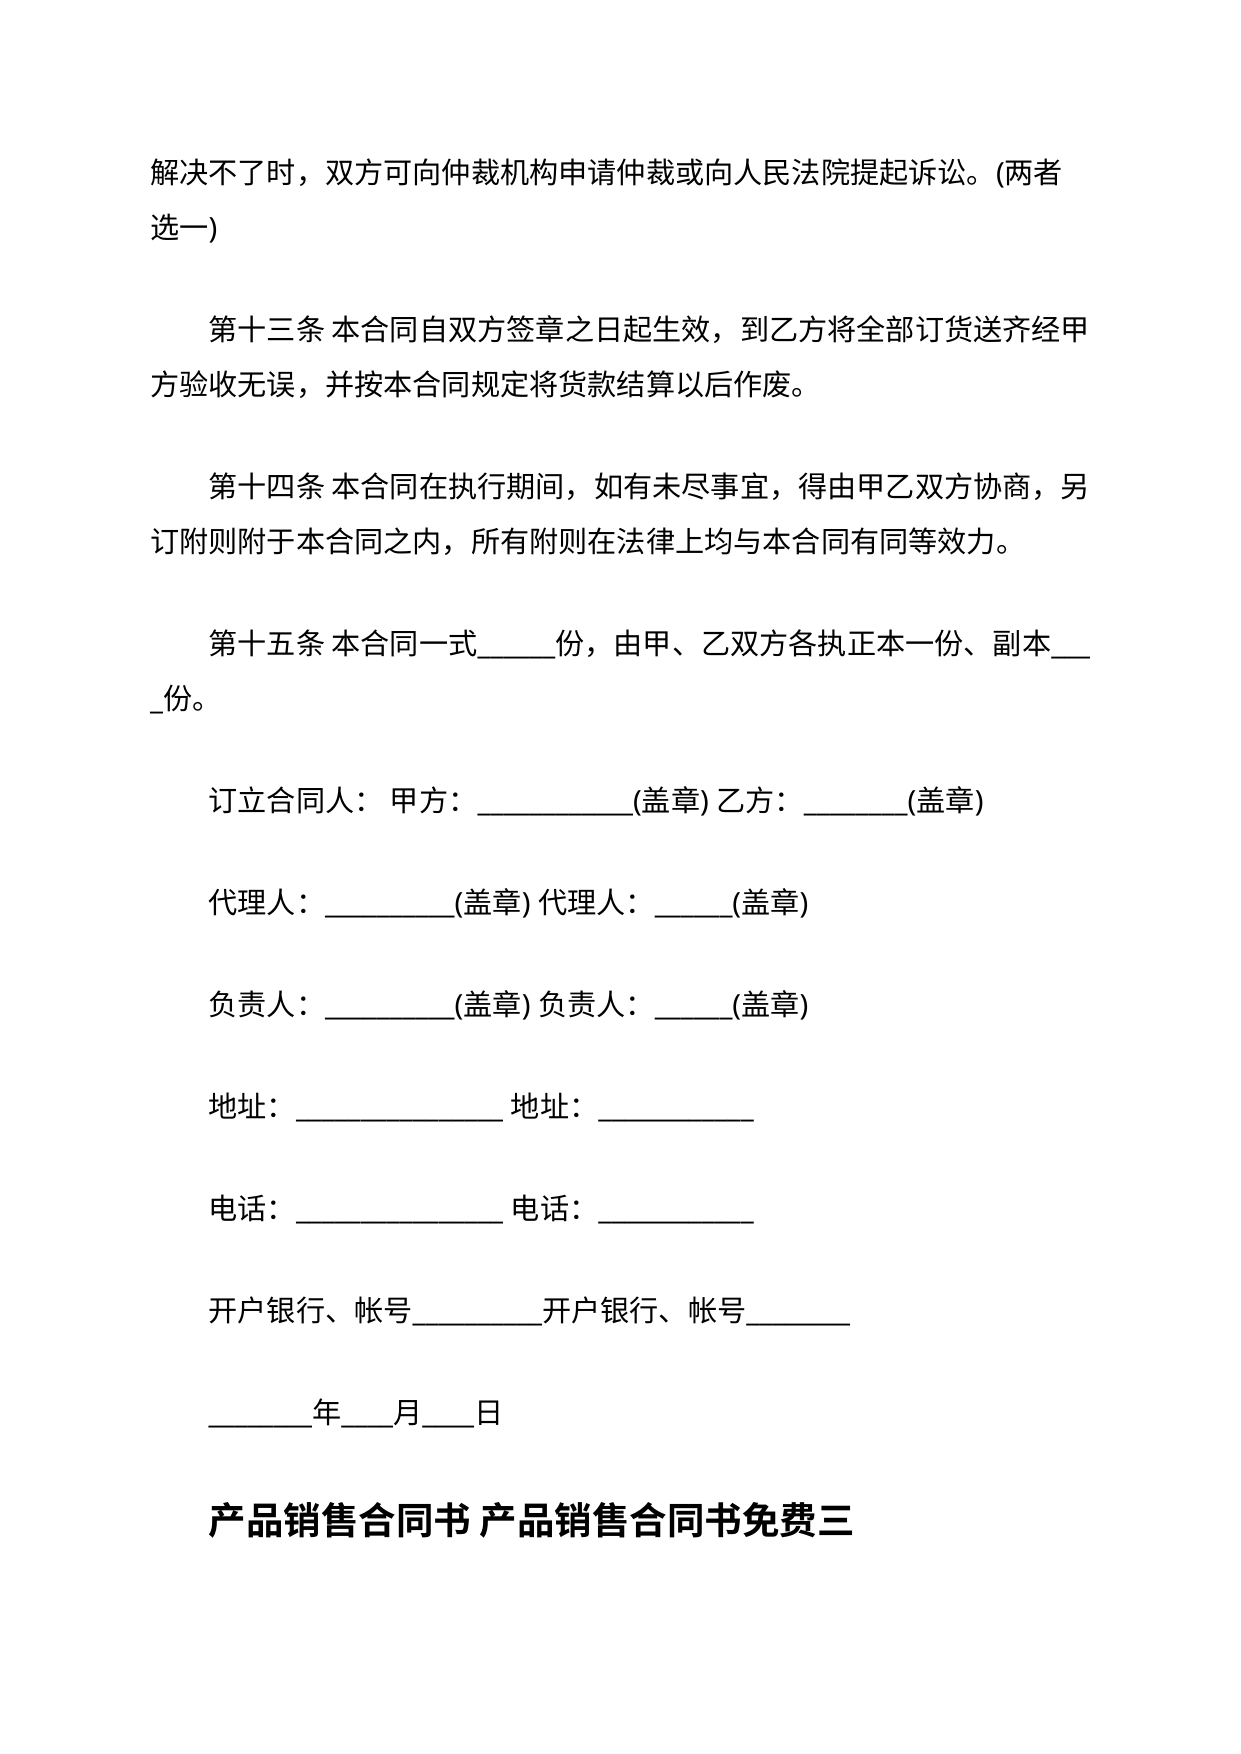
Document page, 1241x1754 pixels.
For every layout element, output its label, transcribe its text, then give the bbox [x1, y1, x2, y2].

text ________年____月____日 [150, 1389, 1090, 1432]
text 开户银行、帐号__________开户银行、帐号________ [150, 1287, 1090, 1329]
text 第十三条 本合同自双方签章之日起生效，到乙方将全部订货送齐经甲方验收无误，并按本合同规定将货款结算以后作废。 [150, 307, 1090, 404]
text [150, 150, 1090, 247]
text 订立合同人： 甲方：____________(盖章) 乙方：________(盖章) [150, 777, 1090, 820]
text 代理人：__________(盖章) 代理人：______(盖章) [150, 879, 1090, 922]
text 第十四条 本合同在执行期间，如有未尽事宜，得由甲乙双方协商，另订附则附于本合同之内，所有附则在法律上均与本合同有同等效力。 [150, 464, 1090, 561]
text 地址：________________ 地址：____________ [150, 1083, 1090, 1126]
text 第十五条 本合同一式______份，由甲、乙双方各执正本一份、副本____份。 [150, 620, 1090, 718]
text 负责人：__________(盖章) 负责人：______(盖章) [150, 981, 1090, 1024]
text 产品销售合同书 产品销售合同书免费三 [150, 1491, 1090, 1545]
text 电话：________________ 电话：____________ [150, 1185, 1090, 1228]
